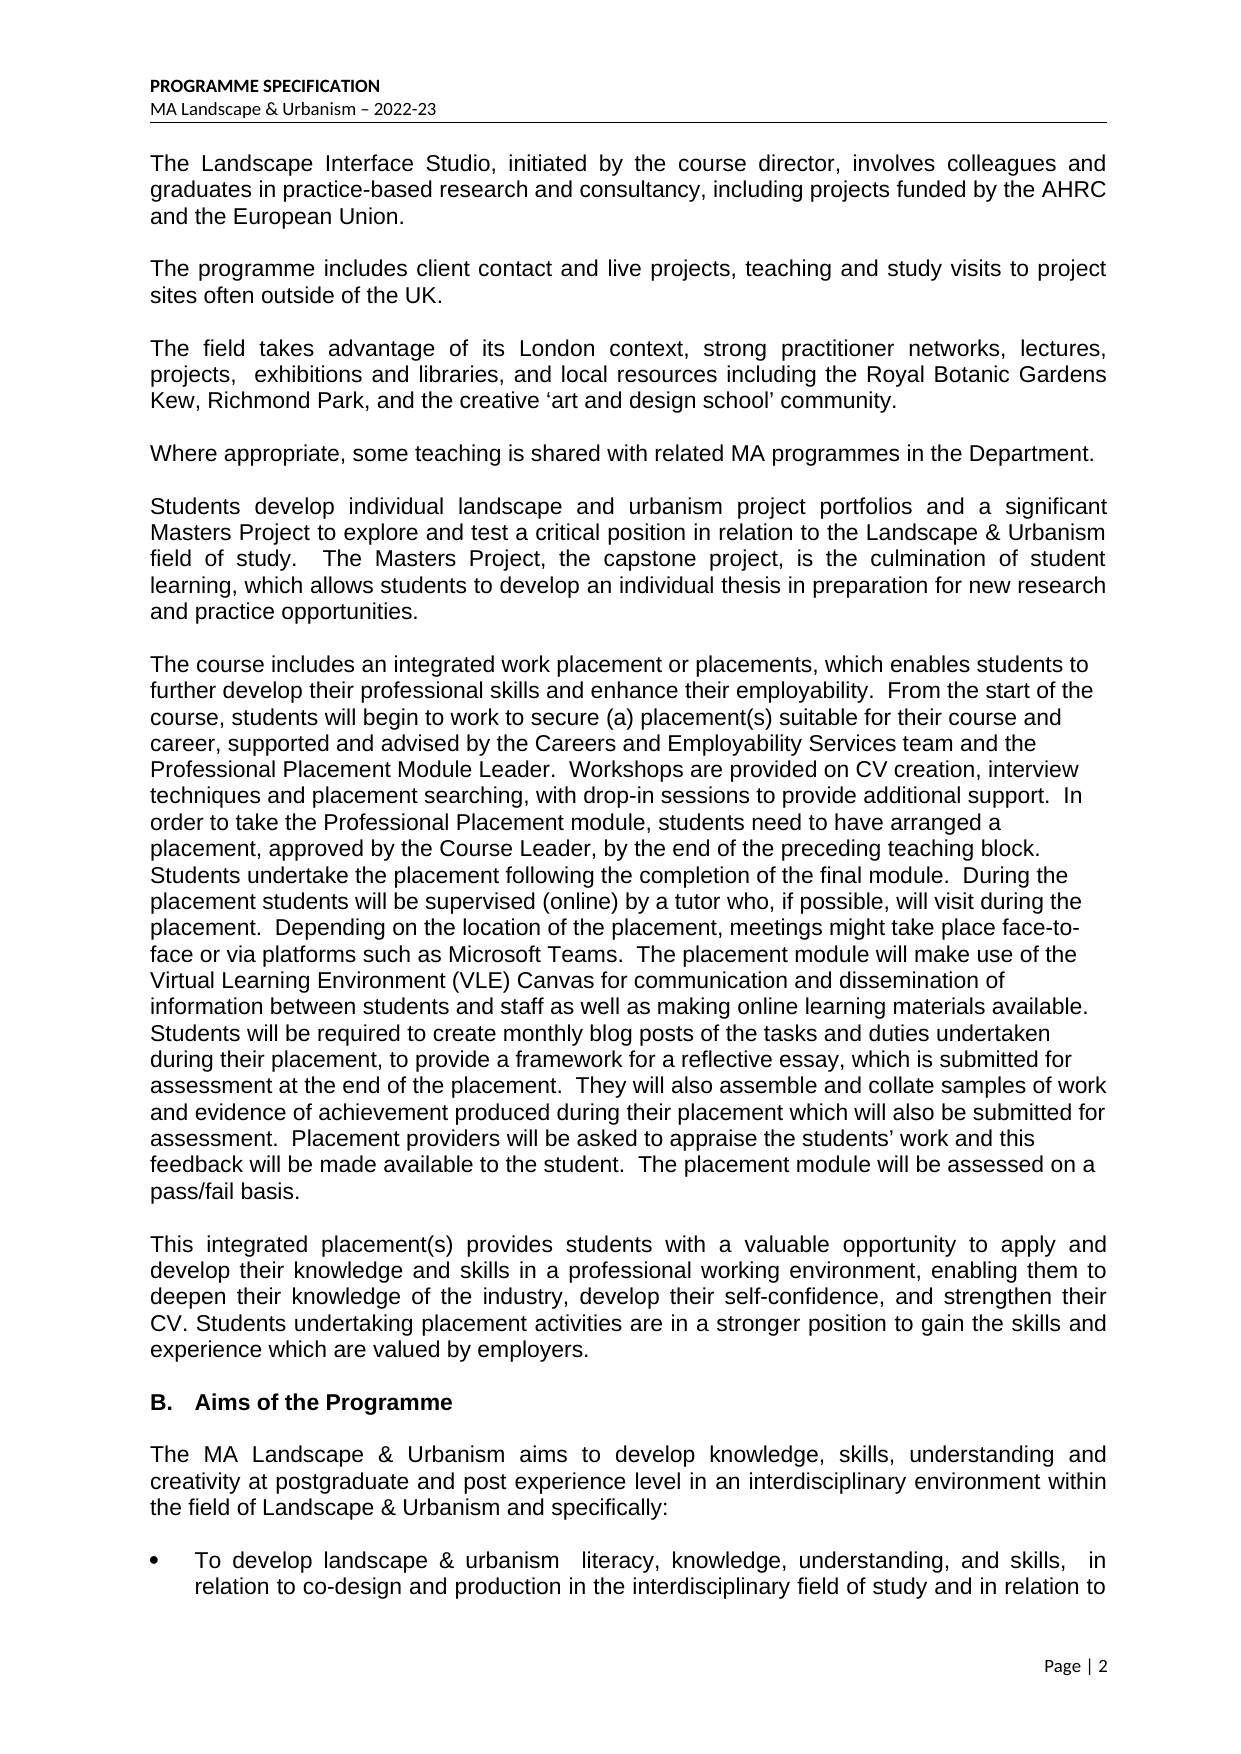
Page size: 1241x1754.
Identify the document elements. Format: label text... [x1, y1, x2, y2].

text The field takes advantage of its London context, strong practitioner networks, lectures, projects, exhibitions and libraries, and local resources including the Royal Botanic Gardens Kew, Richmond Park, and the creative ‘art and design school’ community. [150, 334, 1107, 413]
text This integrated placement(s) provides students with a valuable opportunity to apply and develop their knowledge and skills in a professional working environment, enabling them to deepen their knowledge of the industry, develop their self-confidence, and strengthen their CV. Students undertaking placement activities are in a stronger position to gain the skills and experience which are valued by employers. [150, 1231, 1107, 1362]
text Students develop individual landscape and urbanism project portfolios and a significant Masters Project to explore and test a critical position in relation to the Landscape & Urbanism field of study. The Masters Project, the capstone project, is the culmination of student learning, which allows students to develop an individual thesis in preparation for new research and practice opportunities. [150, 493, 1107, 624]
text The programme includes client contact and live projects, teaching and study visits to project sites often outside of the UK. [150, 255, 1107, 308]
text The course includes an integrated work placement or placements, which enables students to further develop their professional skills and enhance their employability. From the start of the course, students will begin to work to secure (a) placement(s) suitable for their course and career, supported and advised by the Careers and Employability Services team and the Professional Placement Module Leader. Workshops are provided on CV creation, interview techniques and placement searching, with drop-in sessions to provide additional support. In order to take the Professional Placement module, students need to have arranged a placement, approved by the Course Leader, by the end of the preceding teaching block. Students undertake the placement following the completion of the final module. During the placement students will be supervised (online) by a tutor who, if possible, will visit during the placement. Depending on the location of the placement, meetings might take place face-to-face or via platforms such as Microsoft Teams. The placement module will make use of the Virtual Learning Environment (VLE) Canvas for communication and dissemination of information between students and staff as well as making online learning materials available. Students will be required to create monthly blog posts of the tasks and duties undertaken during their placement, to provide a framework for a reflective essay, which is submitted for assessment at the end of the placement. They will also assemble and collate samples of work and evidence of achievement produced during their placement which will also be submitted for assessment. Placement providers will be asked to appraise the students’ work and this feedback will be made available to the student. The placement module will be assessed on a pass/fail basis. [150, 651, 1107, 1204]
list Aims of the Programme [150, 1389, 1107, 1415]
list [150, 1547, 1107, 1599]
text The MA Landscape & Urbanism aims to develop knowledge, skills, understanding and creativity at postgraduate and post experience level in an interdisciplinary environment within the field of Landscape & Urbanism and specifically: [150, 1441, 1107, 1520]
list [150, 150, 1107, 229]
text Where appropriate, some teaching is shared with related MA programmes in the Department. [150, 440, 1107, 466]
